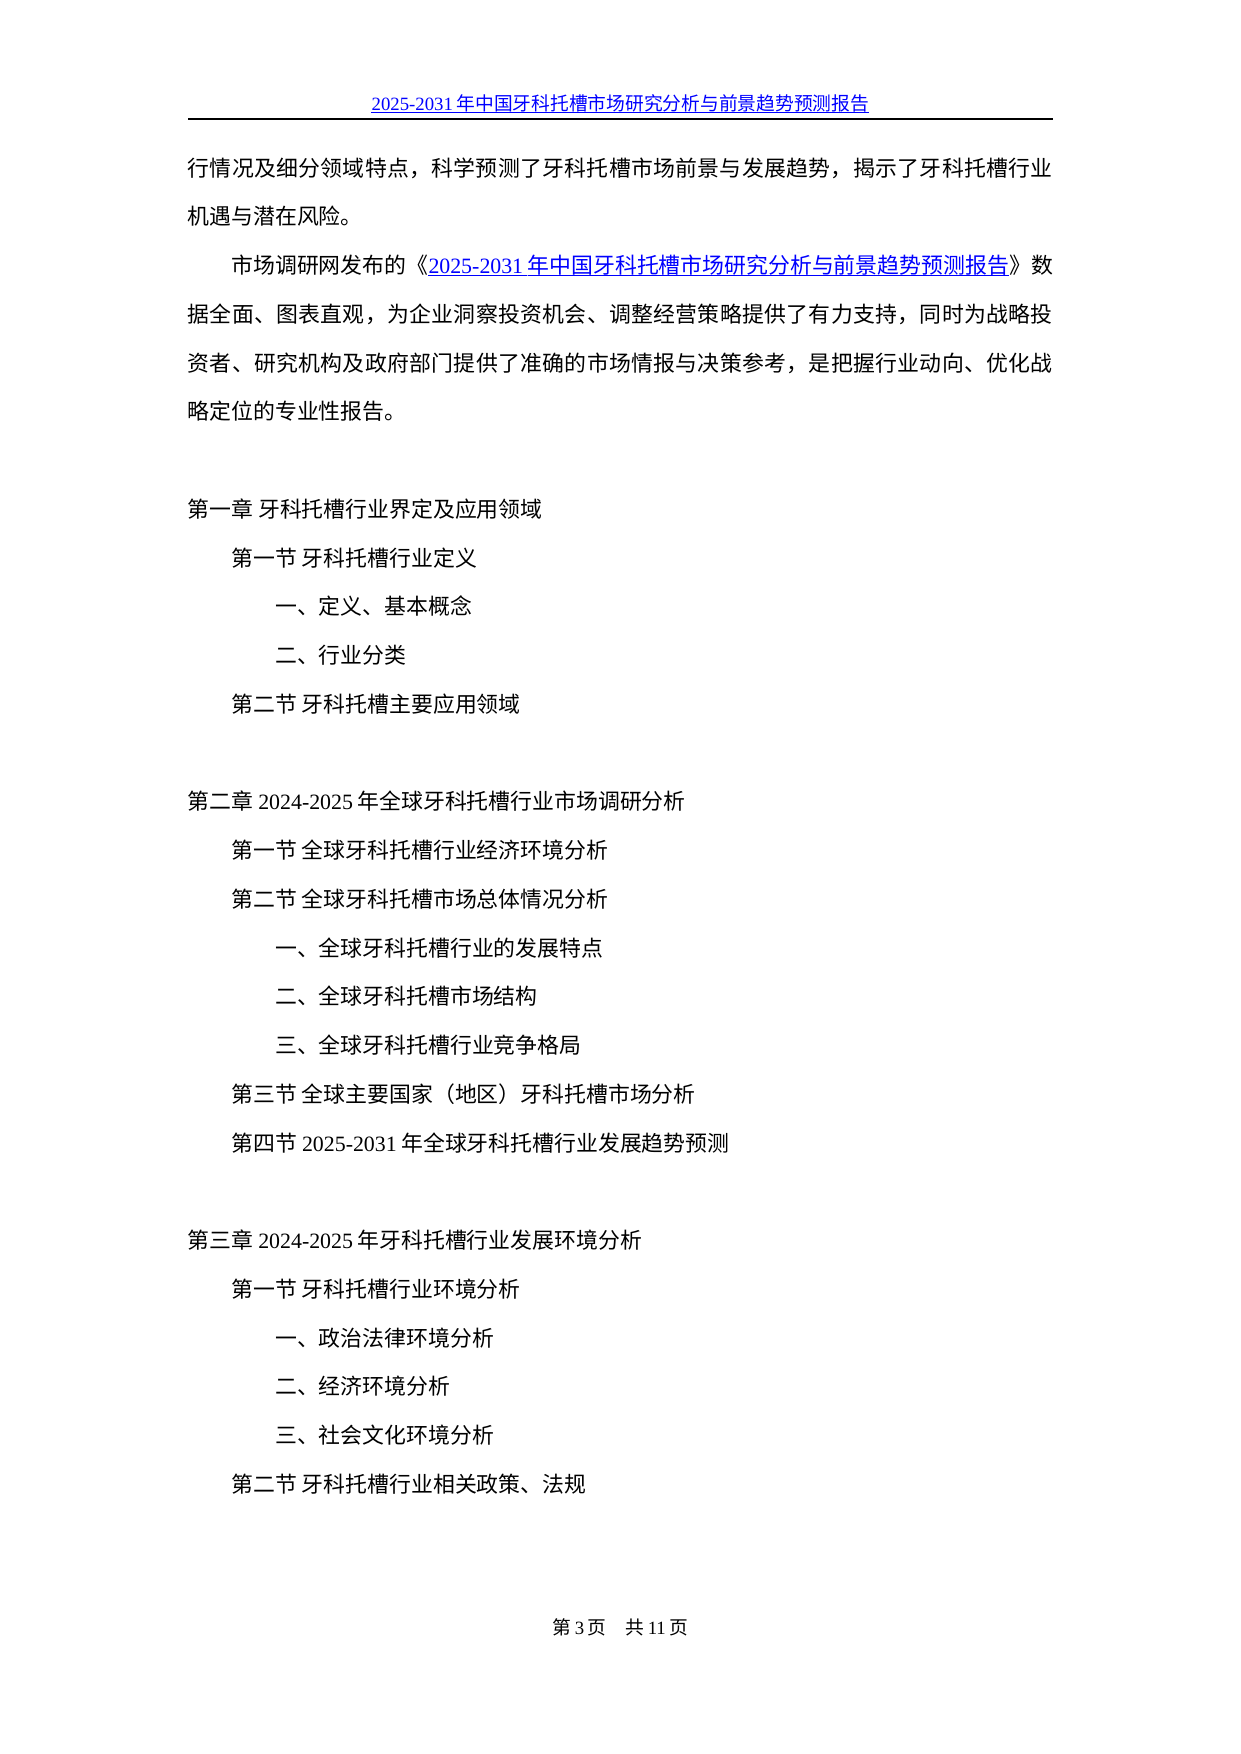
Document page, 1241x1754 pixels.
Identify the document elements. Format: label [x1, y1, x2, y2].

text [187, 150, 1053, 1499]
